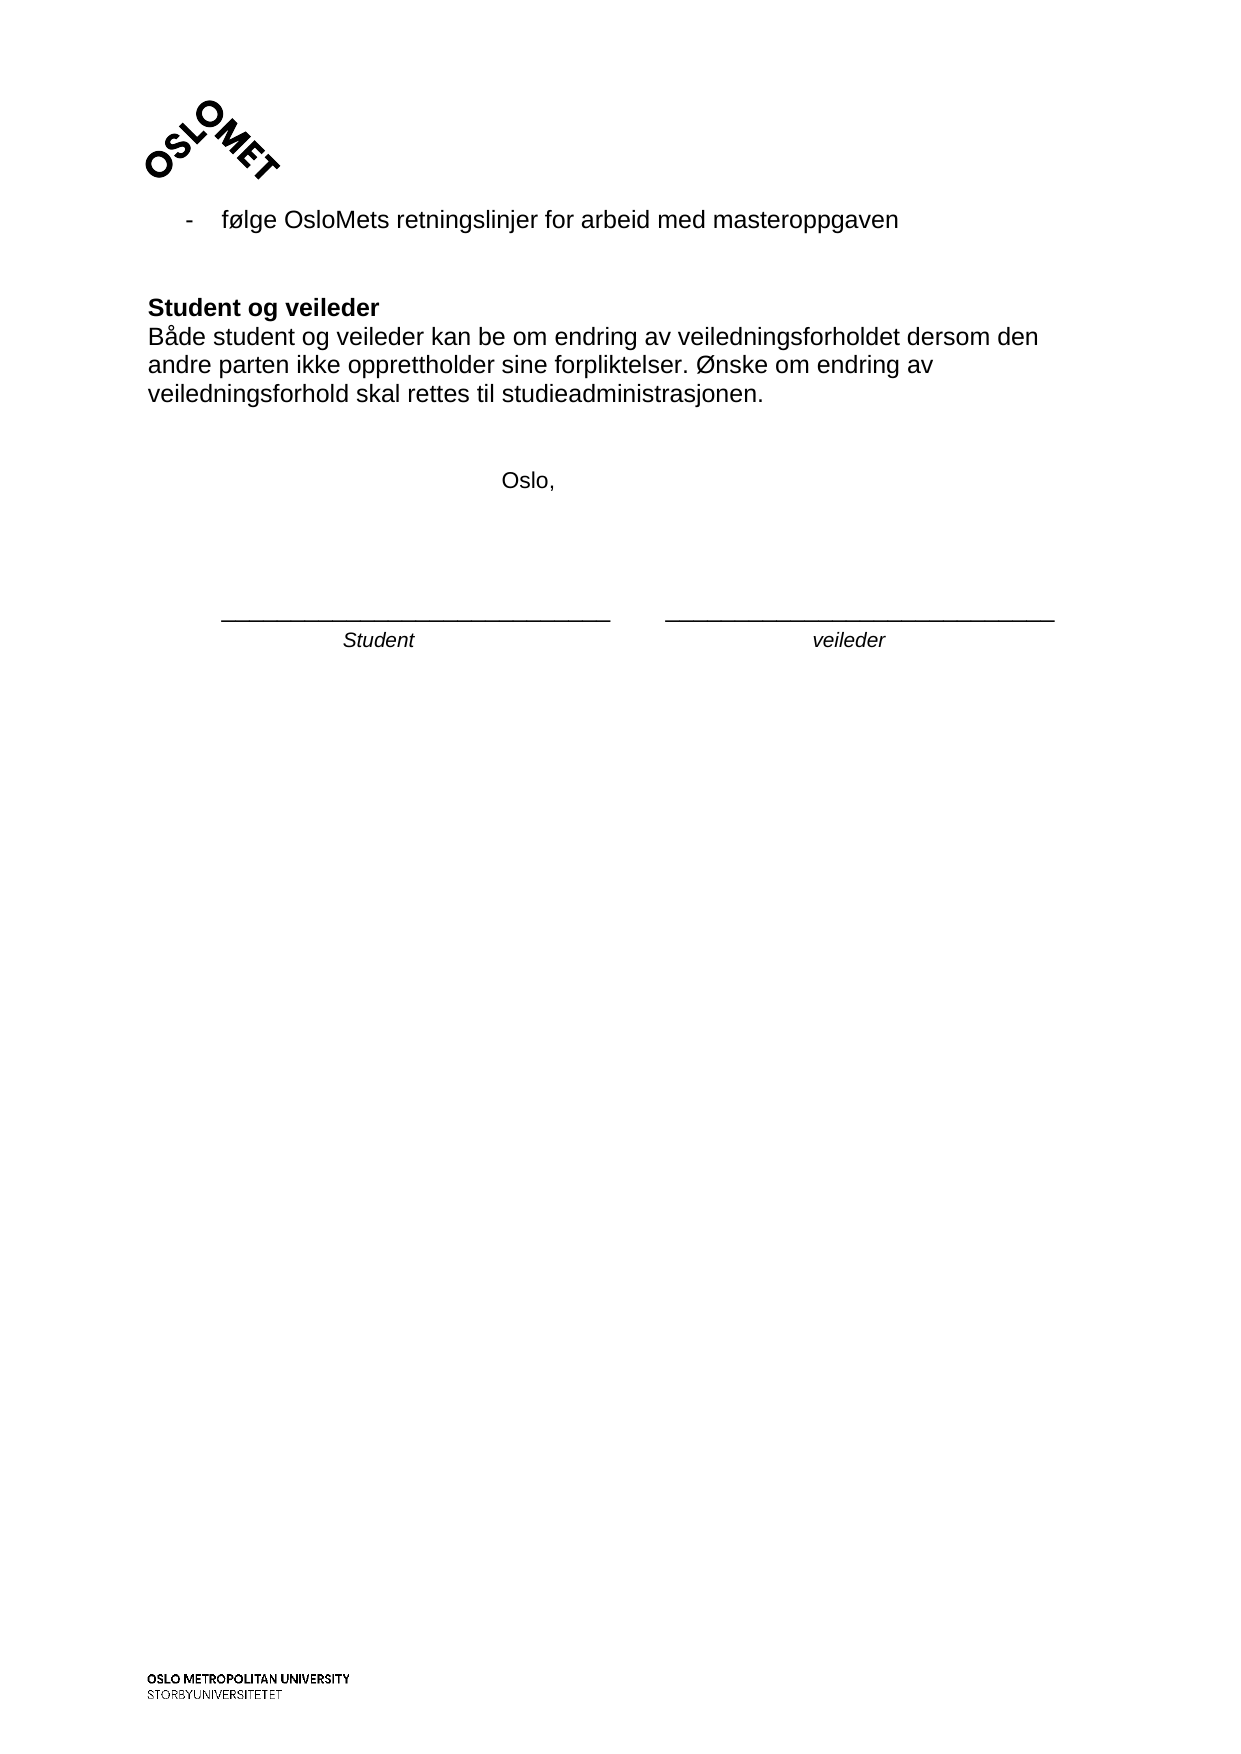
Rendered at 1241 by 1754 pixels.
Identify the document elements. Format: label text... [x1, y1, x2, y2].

list følge OsloMets retningslinjer for arbeid med masteroppgaven [185, 205, 1093, 234]
text ____________________________ ____________________________ [221, 594, 1093, 623]
subtitle Student og veileder Både student og veileder kan be om endring av veiledningsforholdet dersom den andre parten ikke opprettholder sine forpliktelser. Ønske om endring av veiledningsforhold skal rettes til studieadministrasjonen. [148, 293, 1093, 408]
picture [147, 1674, 349, 1699]
text Oslo, [221, 467, 1107, 494]
picture [118, 73, 308, 205]
text Student veileder [148, 623, 1093, 652]
